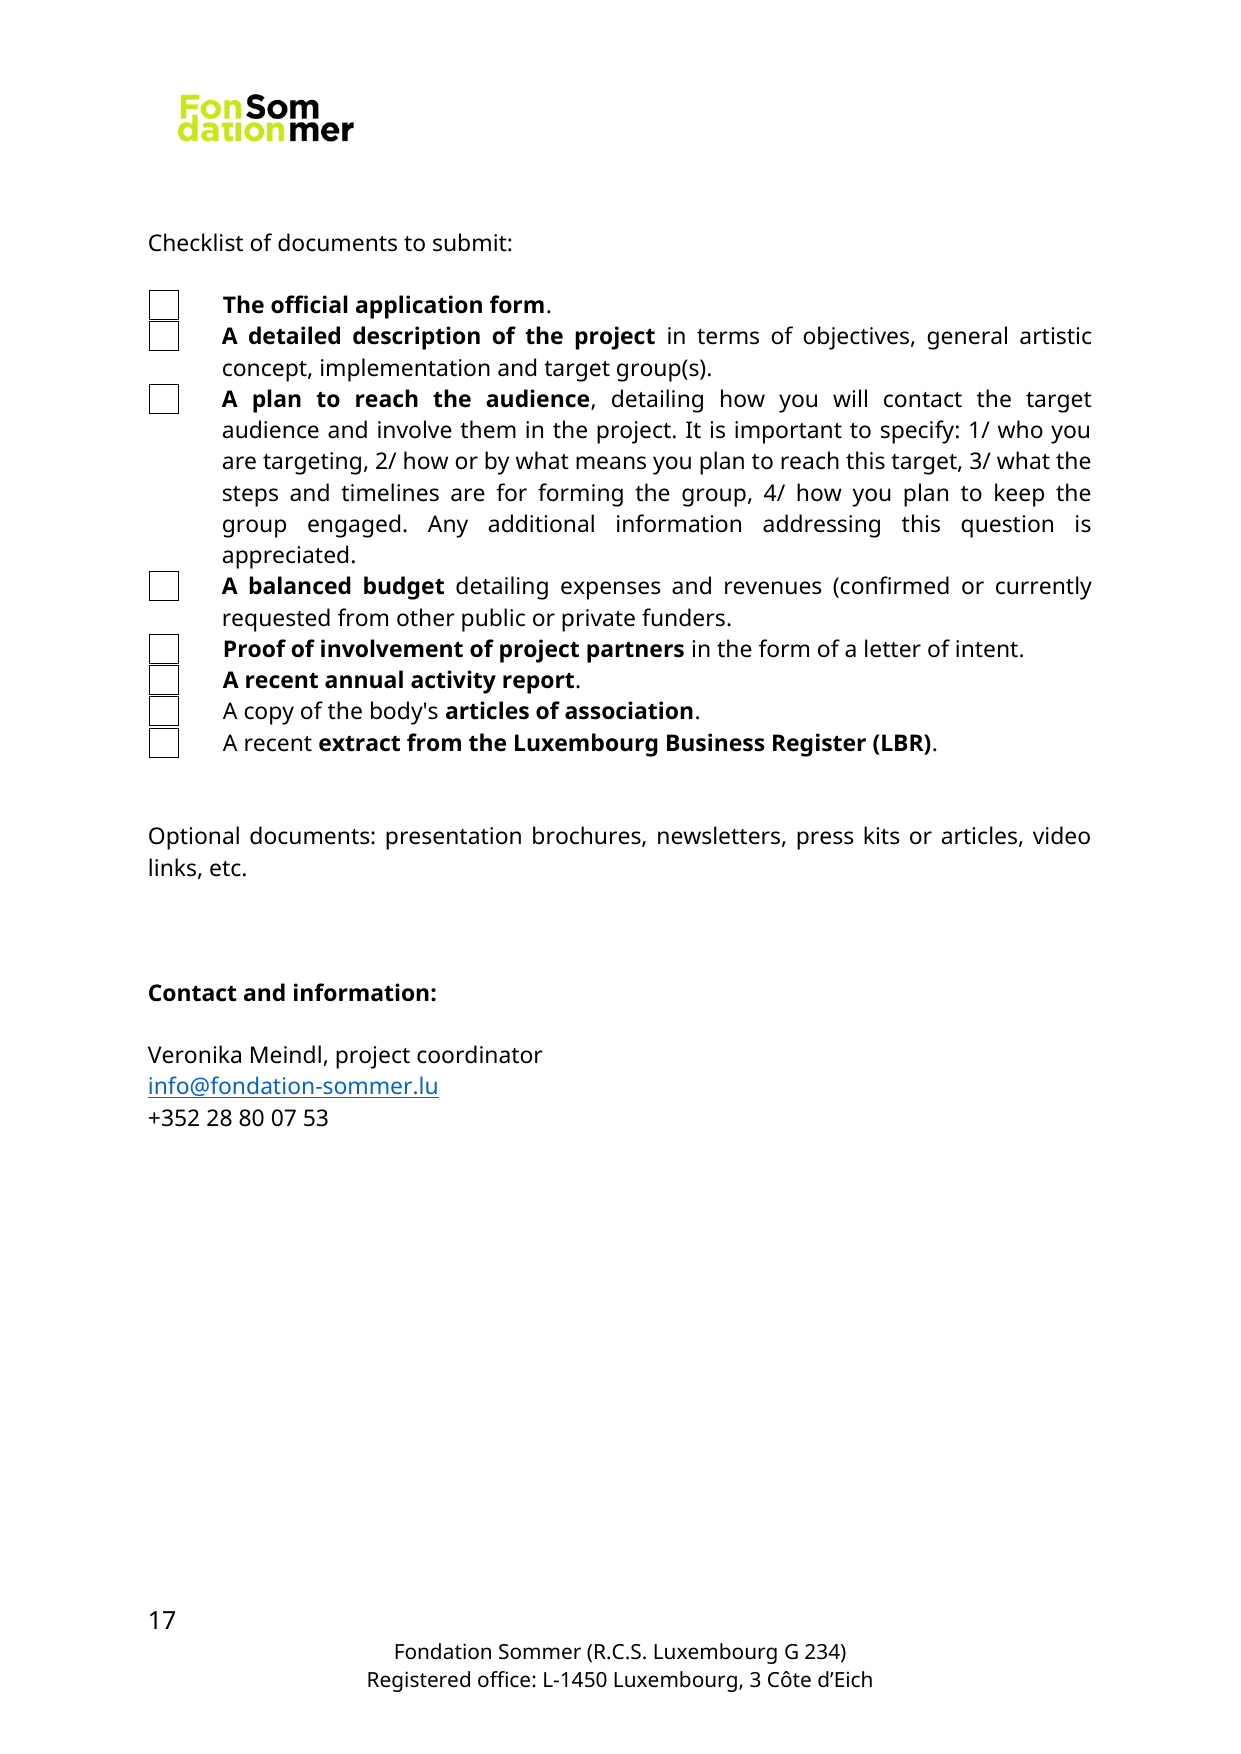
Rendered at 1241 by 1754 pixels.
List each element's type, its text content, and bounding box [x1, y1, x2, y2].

text Checklist of documents to submit: [148, 227, 1092, 258]
text A detailed description of the project in terms of objectives, general artistic concept, implementation and target group(s). [148, 320, 1092, 383]
text info@fondation-sommer.lu [148, 1070, 1092, 1102]
text Contact and information: [148, 977, 1092, 1008]
text Veronika Meindl, project coordinator [148, 1039, 1092, 1070]
text Optional documents: presentation brochures, newsletters, press kits or articles, video links, etc. [148, 820, 1092, 883]
text A copy of the body's articles of association. [148, 695, 1092, 727]
text A recent extract from the Luxembourg Business Register (LBR). [148, 727, 1092, 758]
text A balanced budget detailing expenses and revenues (confirmed or currently requested from other public or private funders. [148, 570, 1092, 633]
text A plan to reach the audience, detailing how you will contact the target audience and involve them in the project. It is important to specify: 1/ who you are targeting, 2/ how or by what means you plan to reach this target, 3/ what the steps and timelines are for forming the group, 4/ how you plan to keep the group engaged. Any additional information addressing this question is appreciated. [148, 383, 1092, 570]
text A recent annual activity report. [148, 664, 1092, 695]
text +352 28 80 07 53 [148, 1102, 1092, 1133]
text Proof of involvement of project partners in the form of a letter of intent. [148, 633, 1092, 664]
text The official application form. [148, 289, 1092, 320]
picture [147, 0, 384, 196]
